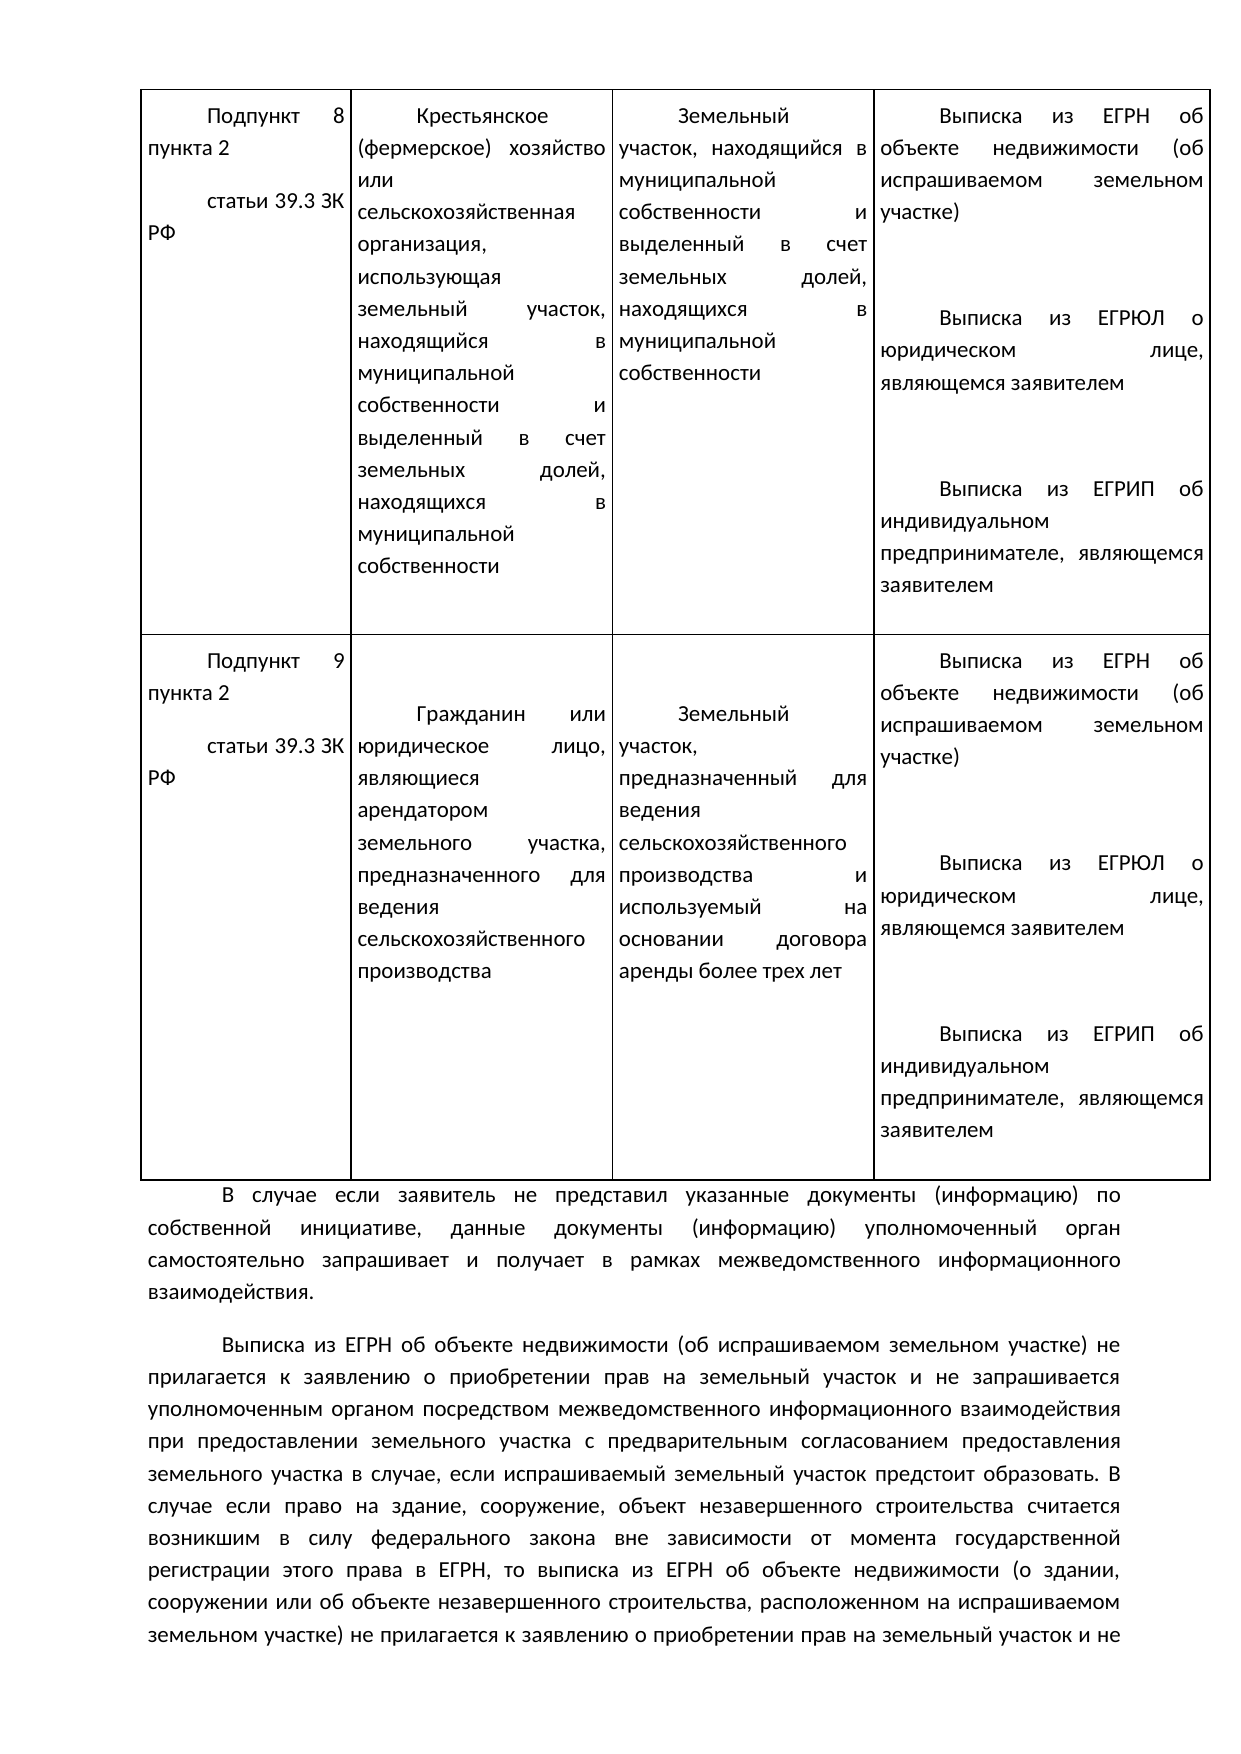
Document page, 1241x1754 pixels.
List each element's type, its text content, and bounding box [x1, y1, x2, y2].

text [148, 1330, 1122, 1648]
text В случае если заявитель не представил указанные документы (информацию) по собственной инициативе, данные документы (информацию) уполномоченный орган самостоятельно запрашивает и получает в рамках межведомственного информационного взаимодействия. [148, 1181, 1122, 1305]
table_cell Гражданин или юридическое лицо, являющиеся арендатором земельного участка, предназначенного для ведения сельскохозяйственного производства [352, 635, 612, 1179]
table_cell Подпункт 9 пункта 2 статьи 39.3 ЗК РФ [142, 635, 350, 1179]
table_cell Земельный участок, находящийся в муниципальной собственности и выделенный в счет земельных долей, находящихся в муниципальной собственности [613, 90, 873, 634]
table_cell Земельный участок, предназначенный для ведения сельскохозяйственного производства и используемый на основании договора аренды более трех лет [613, 635, 873, 1179]
table_cell Подпункт 8 пункта 2 статьи 39.3 ЗК РФ [142, 90, 350, 634]
table_cell Крестьянское (фермерское) хозяйство или сельскохозяйственная организация, использующая земельный участок, находящийся в муниципальной собственности и выделенный в счет земельных долей, находящихся в муниципальной собственности [352, 90, 612, 634]
table_cell Выписка из ЕГРН об объекте недвижимости (об испрашиваемом земельном участке) Выписка из ЕГРЮЛ о юридическом лице, являющемся заявителем Выписка из ЕГРИП об индивидуальном предпринимателе, являющемся заявителем [875, 635, 1209, 1179]
table_cell Выписка из ЕГРН об объекте недвижимости (об испрашиваемом земельном участке) Выписка из ЕГРЮЛ о юридическом лице, являющемся заявителем Выписка из ЕГРИП об индивидуальном предпринимателе, являющемся заявителем [875, 90, 1209, 634]
